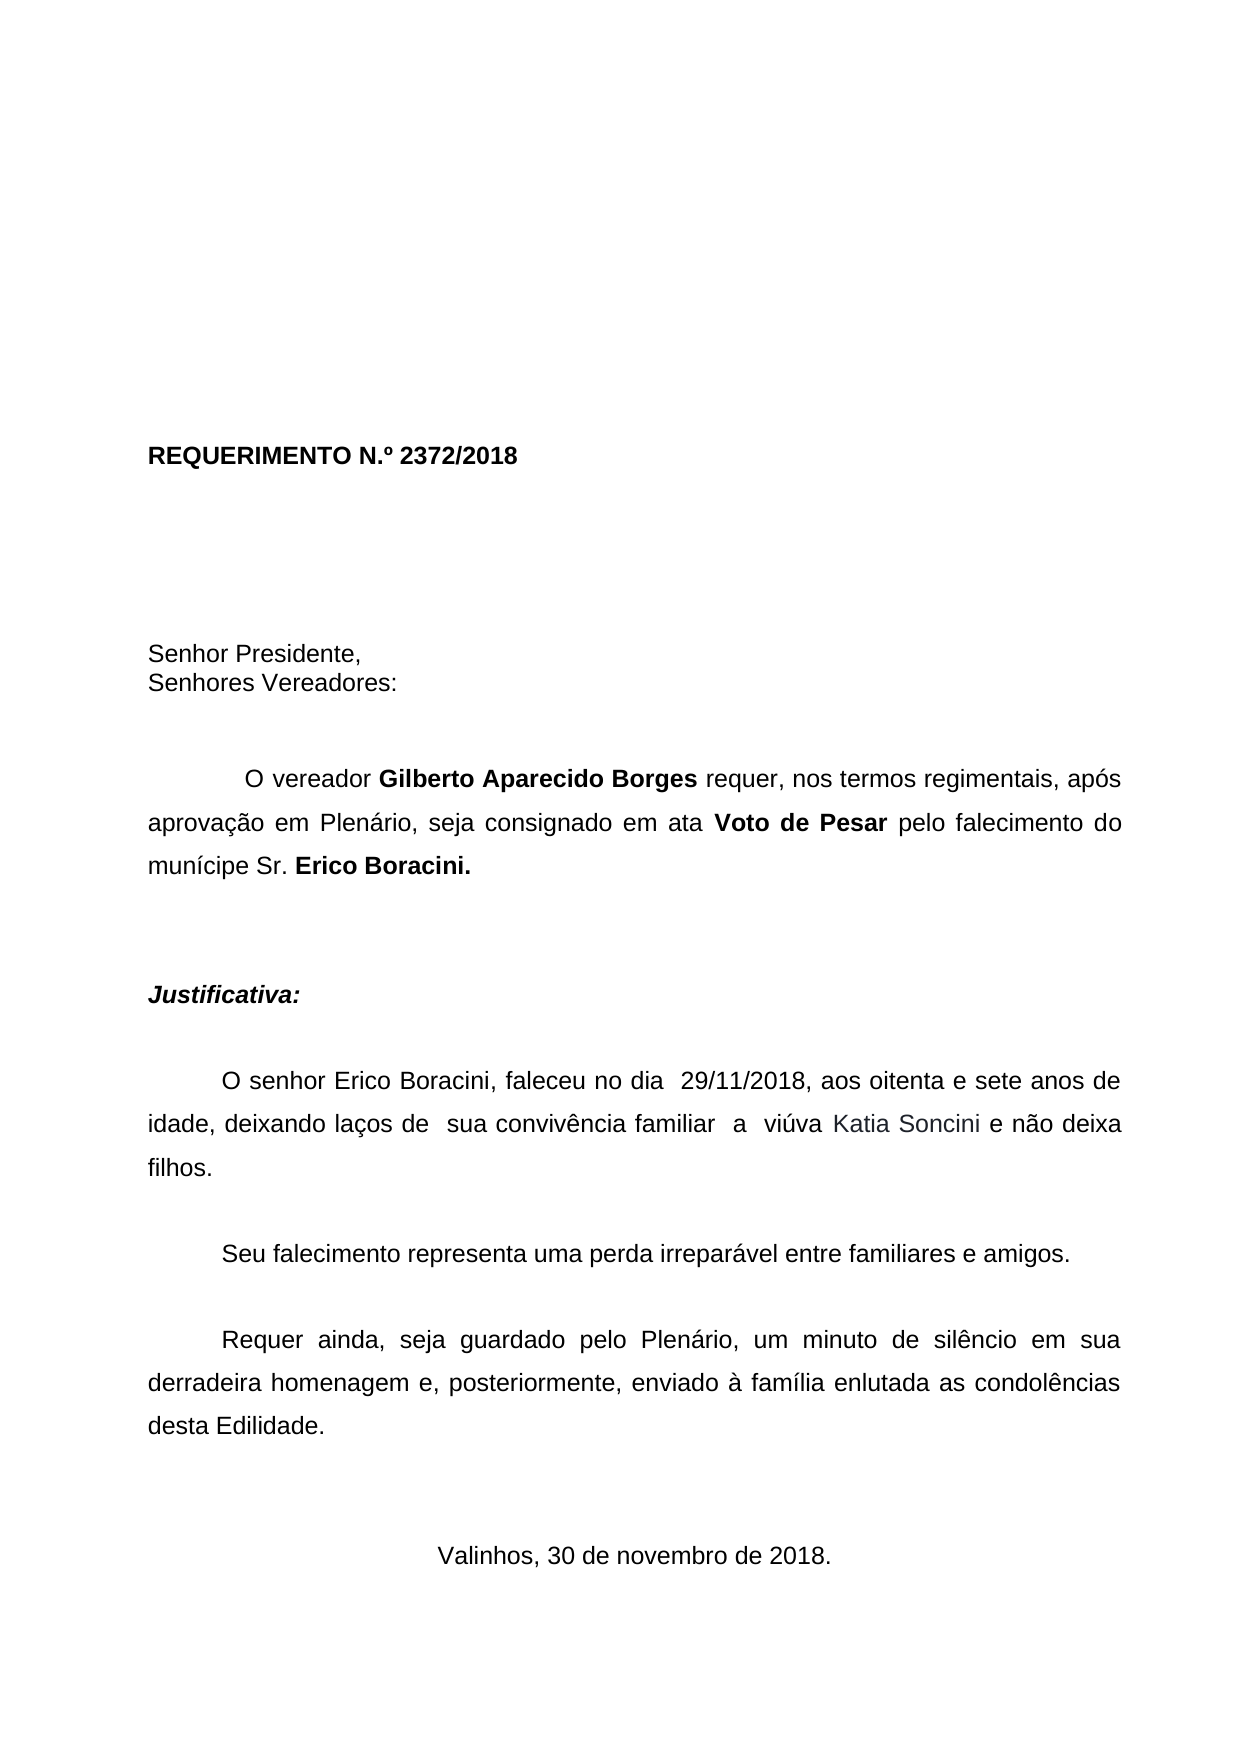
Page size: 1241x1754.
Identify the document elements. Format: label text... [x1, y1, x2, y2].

text Senhor Presidente, [148, 639, 1122, 667]
text Justificativa: [148, 980, 1122, 1009]
text Seu falecimento representa uma perda irreparável entre familiares e amigos. [148, 1239, 1122, 1268]
subtitle REQUERIMENTO N.º 2372/2018 [148, 441, 1122, 469]
text O vereador Gilberto Aparecido Borges requer, nos termos regimentais, após aprovação em Plenário, seja consignado em ata Voto de Pesar pelo falecimento do munícipe Sr. Erico Boracini. [148, 764, 1122, 879]
text Senhores Vereadores: [148, 667, 1122, 696]
text Requer ainda, seja guardado pelo Plenário, um minuto de silêncio em sua derradeira homenagem e, posteriormente, enviado à família enlutada as condolências desta Edilidade. [148, 1325, 1122, 1440]
text Valinhos, 30 de novembro de 2018. [148, 1541, 1122, 1569]
text O senhor Erico Boracini, faleceu no dia 29/11/2018, aos oitenta e sete anos de idade, deixando laços de sua convivência familiar a viúva Katia Soncini e não deixa filhos. [148, 1066, 1122, 1181]
